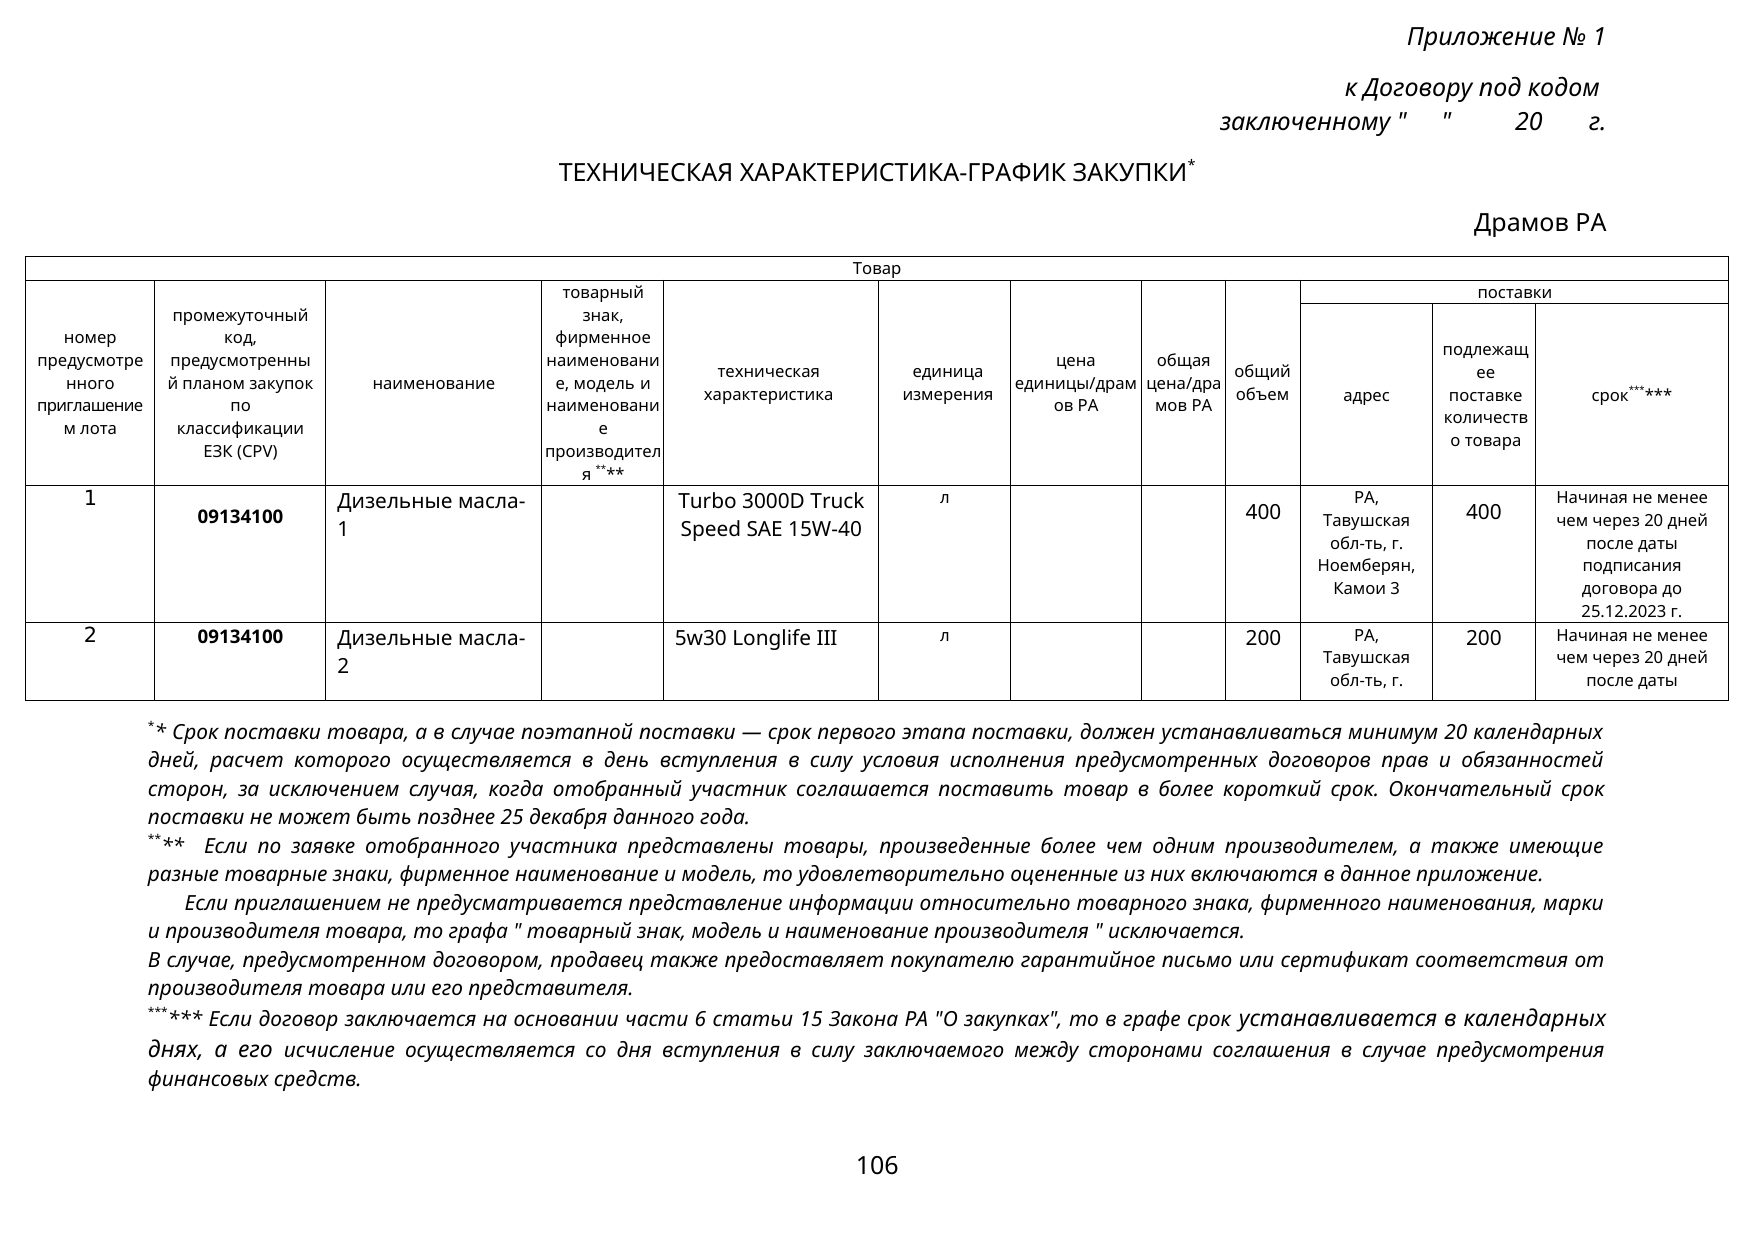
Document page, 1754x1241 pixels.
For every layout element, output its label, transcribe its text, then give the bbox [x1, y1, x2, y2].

table_cell [1011, 623, 1141, 700]
table_cell номер предусмотренного приглашением лота [26, 281, 154, 485]
table_cell л [879, 486, 1010, 622]
table_cell [1142, 623, 1225, 700]
table_cell л [879, 623, 1010, 700]
table_cell Начиная не менее чем через 20 дней после даты подписания договора до 25.12.2023 г. [1536, 486, 1728, 622]
table_cell промежуточный код, предусмотренный планом закупок по классификации ЕЗК (CPV) [155, 281, 325, 485]
text Драмов РА [148, 205, 1606, 239]
text ТЕХНИЧЕСКАЯ ХАРАКТЕРИСТИКА-ГРАФИК ЗАКУПКИ* [148, 154, 1606, 188]
table_cell 200 [1226, 623, 1300, 700]
table_cell Начиная не менее чем через 20 дней после даты подписания договора до 25.12.2023 г. [1536, 623, 1728, 700]
table_cell адрес [1301, 304, 1432, 485]
text к Договору под кодом заключенному " " 20 г. [148, 69, 1606, 138]
table_cell 200 [1433, 623, 1535, 700]
table_cell общий объем [1226, 281, 1300, 485]
table_cell РА, Тавушская обл-ть, г. Ноемберян, Камои 3 [1301, 486, 1432, 622]
table_cell срок*** [1536, 304, 1728, 485]
table_cell [1142, 486, 1225, 622]
table_cell подлежащее поставке количество товара [1433, 304, 1535, 485]
table_cell 09134100 [155, 486, 325, 622]
table_cell техническая характеристика [664, 281, 878, 485]
table_cell 400 [1226, 486, 1300, 622]
table_cell 09134100 [155, 623, 325, 700]
text Приложение № 1 [148, 19, 1606, 53]
table_cell [1011, 486, 1141, 622]
table_cell Дизельные масла-1 [326, 486, 541, 622]
table_cell 400 [1433, 486, 1535, 622]
table_cell товарный знак, фирменное наименование, модель и наименование производителя ** [542, 281, 663, 485]
table_cell Turbo 3000D Truck Speed SAE 15W-40 [664, 486, 878, 622]
table_cell 2 [26, 623, 154, 700]
table_header Товар [26, 257, 1728, 279]
table_cell единица измерения [879, 281, 1010, 485]
table_cell Дизельные масла-2 [326, 623, 541, 700]
table_cell [542, 623, 663, 700]
table_cell поставки [1301, 281, 1728, 303]
table_cell 1 [26, 486, 154, 622]
table_cell наименование [326, 281, 541, 485]
table_cell 5w30 Longlife III [664, 623, 878, 700]
table_cell цена единицы/драмов РА [1011, 281, 1141, 485]
table_cell РА, Тавушская обл-ть, г. Ноемберян, Камои 3 [1301, 623, 1432, 700]
table_cell общая цена/драмов РА [1142, 281, 1225, 485]
table_cell [542, 486, 663, 622]
